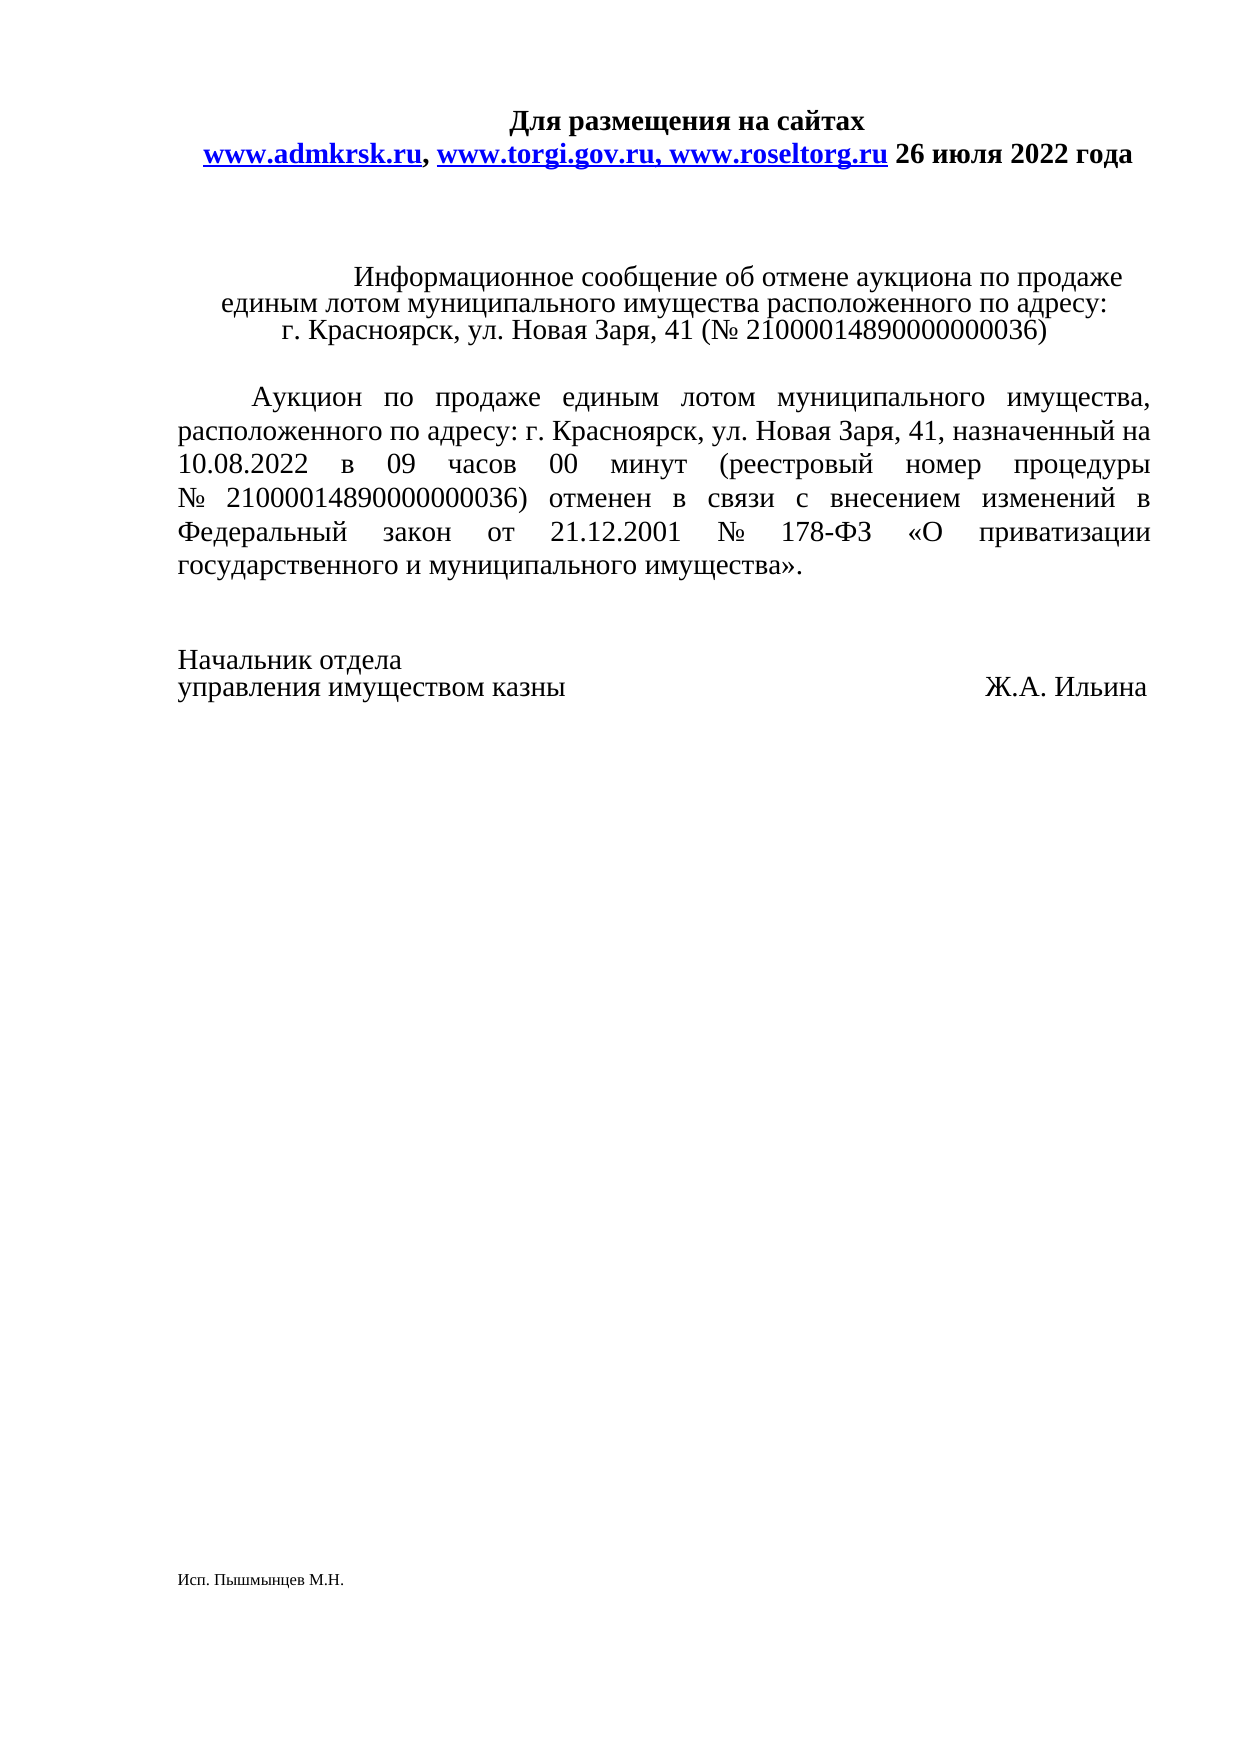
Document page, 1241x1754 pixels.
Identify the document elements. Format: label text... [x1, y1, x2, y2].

subtitle Информационное сообщение об отмене аукциона по продаже единым лотом муниципального имущества расположенного по адресу: г. Красноярск, ул. Новая Заря, 41 (№ 21000014890000000036) [177, 266, 1152, 346]
list Для размещения на сайтах [177, 103, 1152, 136]
text Исп. Пышмынцев М.Н. [177, 1573, 1152, 1589]
text управления имуществом казны Ж.А. Ильина [177, 675, 1152, 701]
text Аукцион по продаже единым лотом муниципального имущества, расположенного по адресу: г. Красноярск, ул. Новая Заря, 41, назначенный на 10.08.2022 в 09 часов 00 минут (реестровый номер процедуры № 21000014890000000036) отменен в связи с внесением изменений в Федеральный закон от 21.12.2001 № 178-ФЗ «О приватизации государственного и муниципального имущества». [177, 379, 1152, 581]
text Начальник отдела [177, 648, 1152, 675]
list www.admkrsk.ru, www.torgi.gov.ru, www.roseltorg.ru 26 июля 2022 года [132, 136, 1152, 170]
